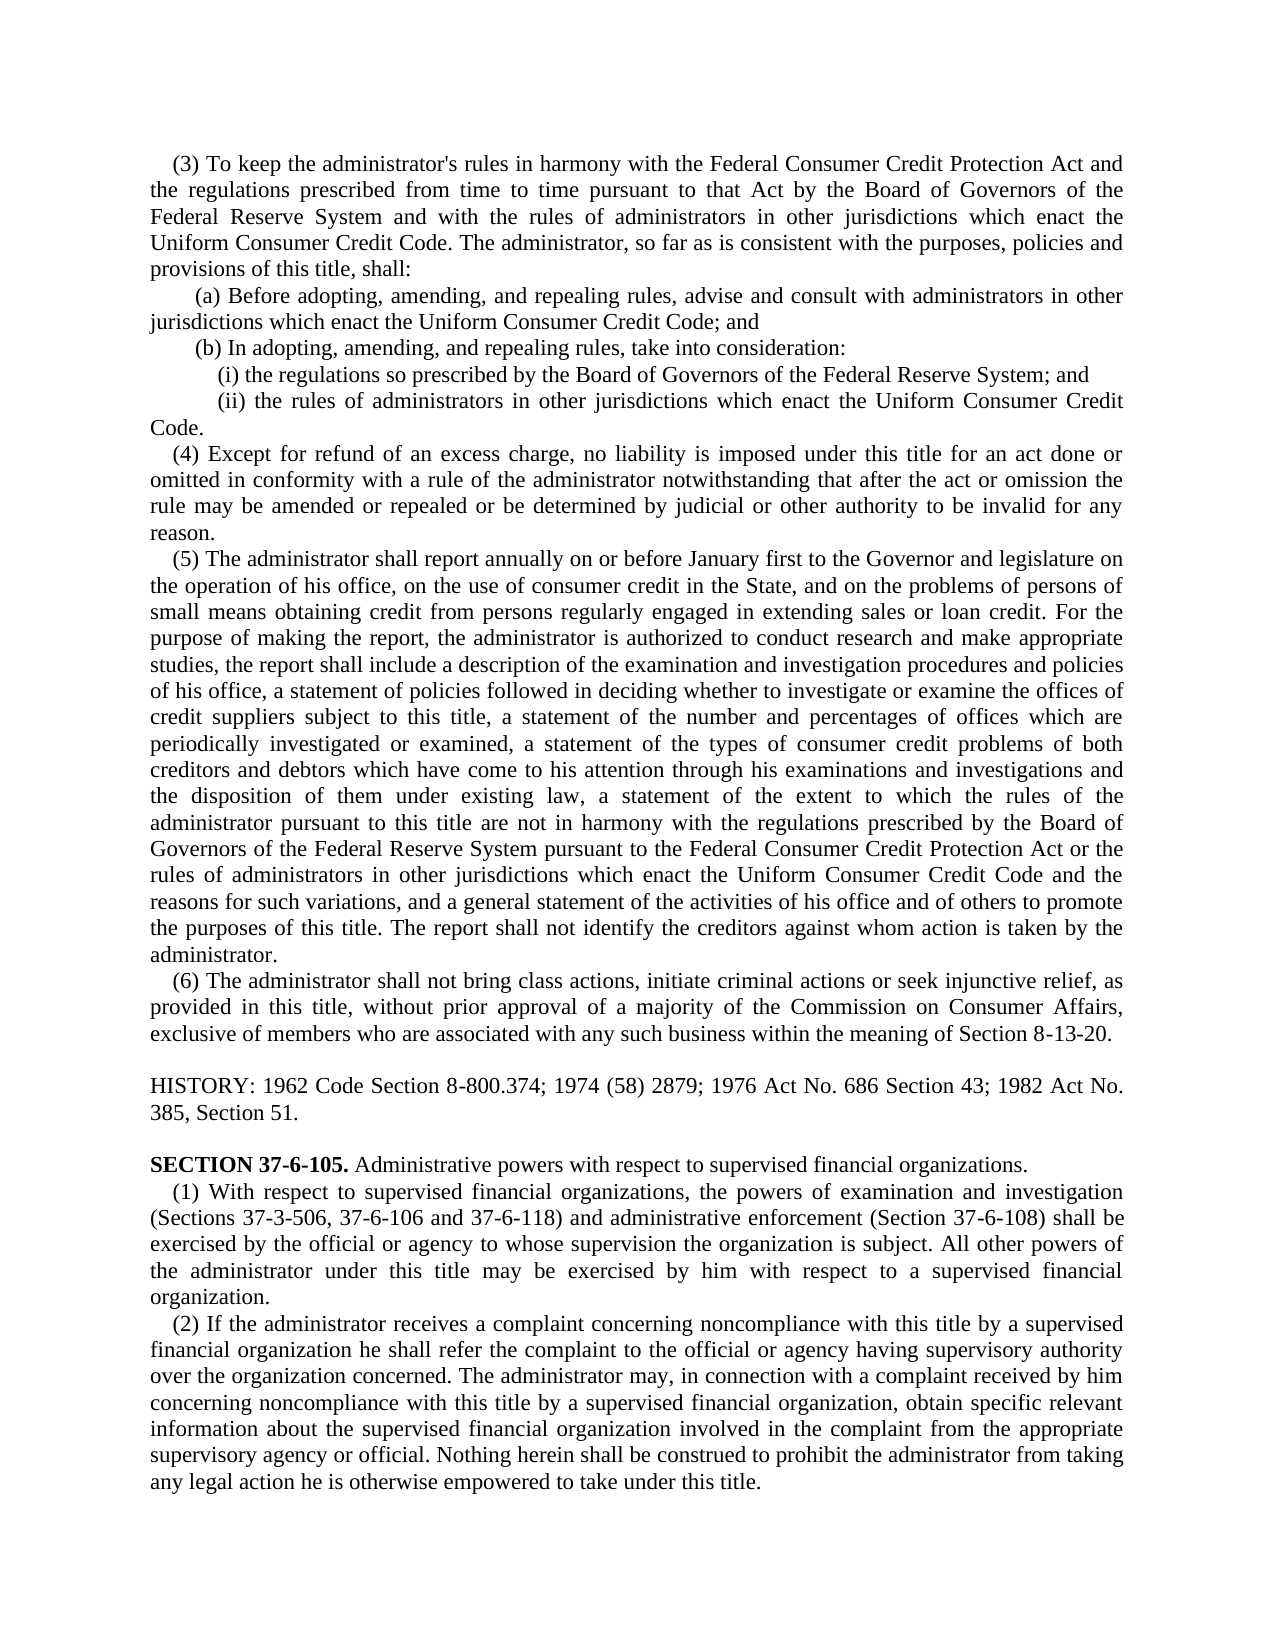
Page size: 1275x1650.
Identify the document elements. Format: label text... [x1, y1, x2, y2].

text (2) If the administrator receives a complaint concerning noncompliance with this title by a supervised financial organization he shall refer the complaint to the official or agency having supervisory authority over the organization concerned. The administrator may, in connection with a complaint received by him concerning noncompliance with this title by a supervised financial organization, obtain specific relevant information about the supervised financial organization involved in the complaint from the appropriate supervisory agency or official. Nothing herein shall be construed to prohibit the administrator from taking any legal action he is otherwise empowered to take under this title. [150, 1309, 1125, 1494]
text (4) Except for refund of an excess charge, no liability is imposed under this title for an act done or omitted in conformity with a rule of the administrator notwithstanding that after the act or omission the rule may be amended or repealed or be determined by judicial or other authority to be invalid for any reason. [150, 440, 1125, 545]
text (i) the regulations so prescribed by the Board of Governors of the Federal Reserve System; and [150, 361, 1125, 387]
text (3) To keep the administrator's rules in harmony with the Federal Consumer Credit Protection Act and the regulations prescribed from time to time pursuant to that Act by the Board of Governors of the Federal Reserve System and with the rules of administrators in other jurisdictions which enact the Uniform Consumer Credit Code. The administrator, so far as is consistent with the purposes, policies and provisions of this title, shall: [150, 150, 1125, 282]
text (a) Before adopting, amending, and repealing rules, advise and consult with administrators in other jurisdictions which enact the Uniform Consumer Credit Code; and [150, 282, 1125, 334]
text (ii) the rules of administrators in other jurisdictions which enact the Uniform Consumer Credit Code. [150, 387, 1125, 440]
text (1) With respect to supervised financial organizations, the powers of examination and investigation (Sections 37-3-506, 37-6-106 and 37-6-118) and administrative enforcement (Section 37-6-108) shall be exercised by the official or agency to whose supervision the organization is subject. All other powers of the administrator under this title may be exercised by him with respect to a supervised financial organization. [150, 1178, 1125, 1309]
text SECTION 37-6-105. Administrative powers with respect to supervised financial organizations. [150, 1151, 1125, 1178]
text (5) The administrator shall report annually on or before January first to the Governor and legislature on the operation of his office, on the use of consumer credit in the State, and on the problems of persons of small means obtaining credit from persons regularly engaged in extending sales or loan credit. For the purpose of making the report, the administrator is authorized to conduct research and make appropriate studies, the report shall include a description of the examination and investigation procedures and policies of his office, a statement of policies followed in deciding whether to investigate or examine the offices of credit suppliers subject to this title, a statement of the number and percentages of offices which are periodically investigated or examined, a statement of the types of consumer credit problems of both creditors and debtors which have come to his attention through his examinations and investigations and the disposition of them under existing law, a statement of the extent to which the rules of the administrator pursuant to this title are not in harmony with the regulations prescribed by the Board of Governors of the Federal Reserve System pursuant to the Federal Consumer Credit Protection Act or the rules of administrators in other jurisdictions which enact the Uniform Consumer Credit Code and the reasons for such variations, and a general statement of the activities of his office and of others to promote the purposes of this title. The report shall not identify the creditors against whom action is taken by the administrator. [150, 545, 1125, 967]
text (b) In adopting, amending, and repealing rules, take into consideration: [150, 334, 1125, 361]
text (6) The administrator shall not bring class actions, initiate criminal actions or seek injunctive relief, as provided in this title, without prior approval of a majority of the Commission on Consumer Affairs, exclusive of members who are associated with any such business within the meaning of Section 8-13-20. [150, 967, 1125, 1046]
text HISTORY: 1962 Code Section 8-800.374; 1974 (58) 2879; 1976 Act No. 686 Section 43; 1982 Act No. 385, Section 51. [150, 1072, 1125, 1125]
